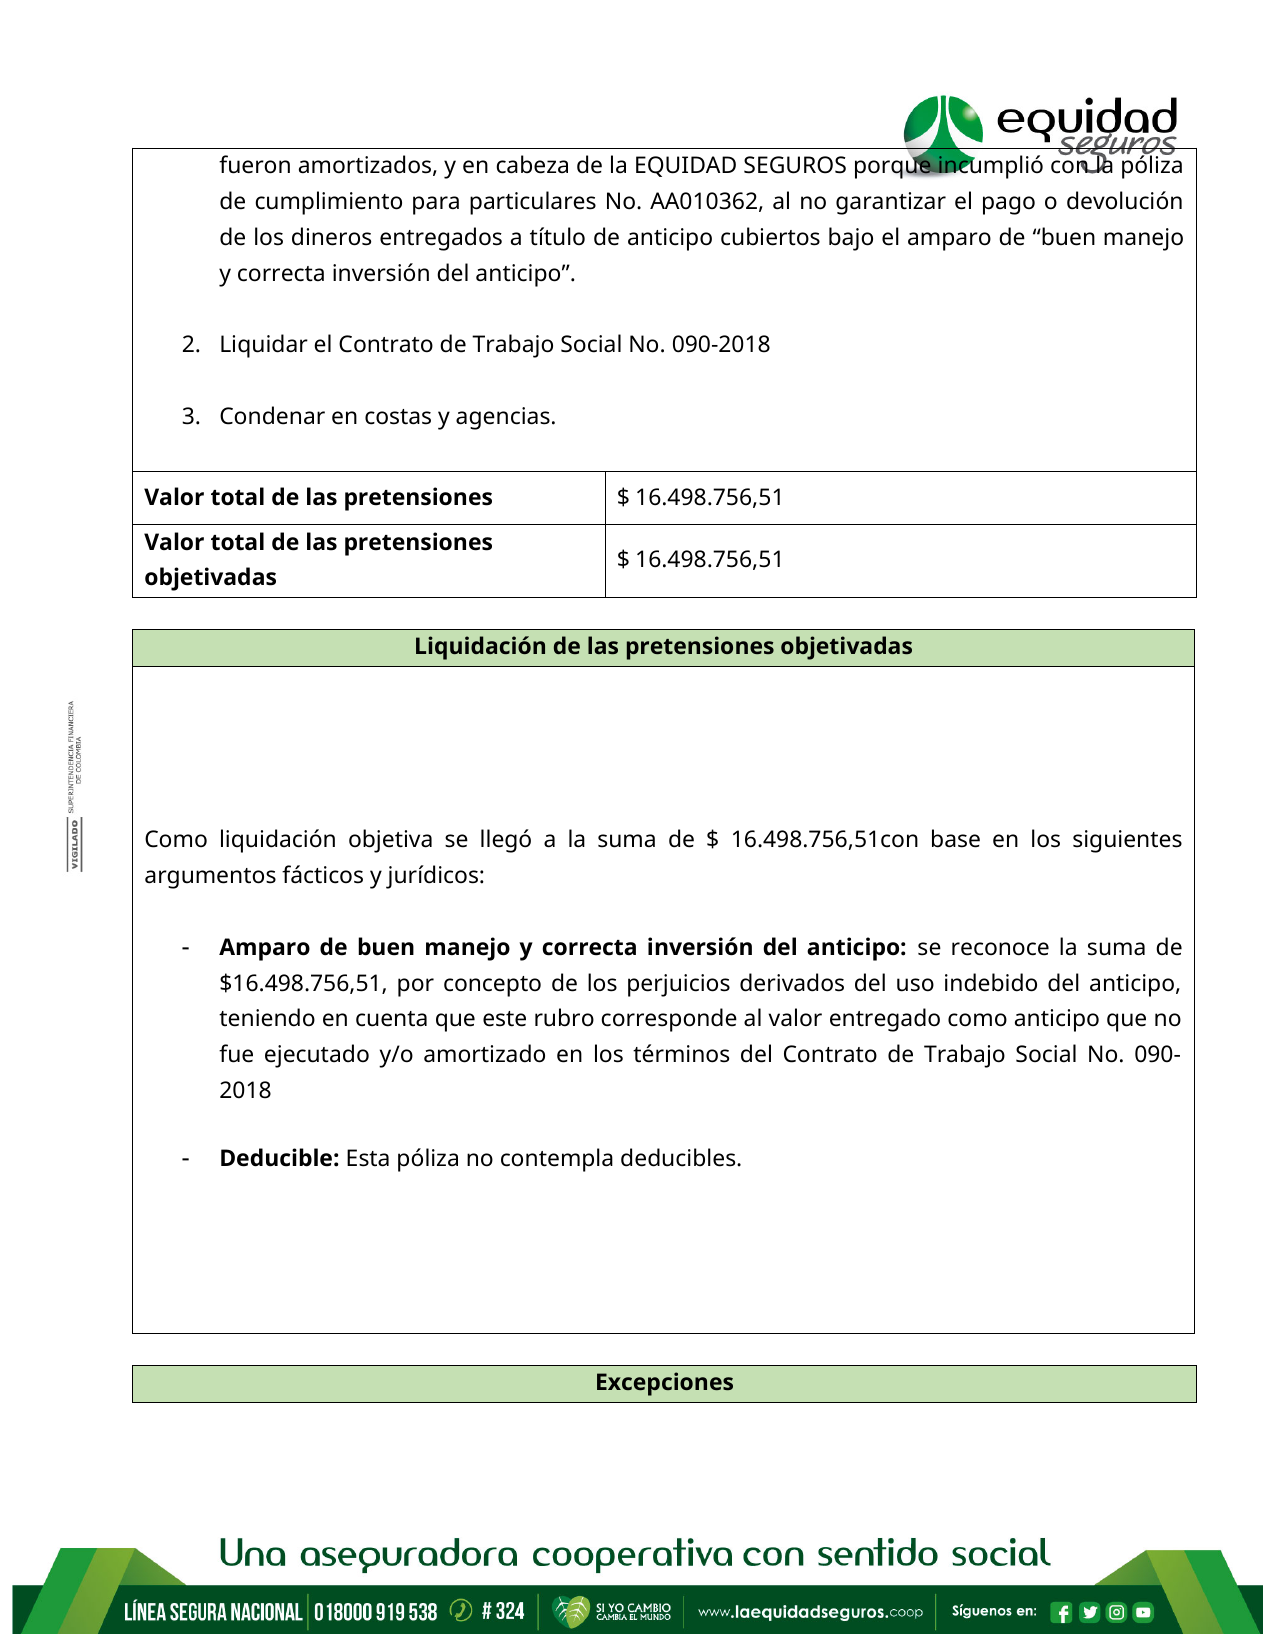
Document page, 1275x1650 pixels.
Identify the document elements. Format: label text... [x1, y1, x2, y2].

table_cell $ 16.498.756,51 [606, 525, 1196, 597]
table_header Liquidación de las pretensiones objetivadas [133, 630, 1194, 666]
table_header Excepciones [133, 1366, 1196, 1402]
table_cell Valor total de las pretensiones objetivadas [133, 525, 605, 597]
picture [12, 16, 1263, 1634]
table_cell Como liquidación objetiva se llegó a la suma de $ 16.498.756,51con base en los siguientes argumentos fácticos y jurídicos: Amparo de buen manejo y correcta inversión del anticipo: se reconoce la suma de $16.498.756,51, por concepto de los perjuicios derivados del uso indebido del anticipo, teniendo en cuenta que este rubro corresponde al valor entregado como anticipo que no fue ejecutado y/o amortizado en los términos del Contrato de Trabajo Social No. 090-2018 Deducible: Esta póliza no contempla deducibles. [133, 667, 1194, 1333]
table_cell $ 16.498.756,51 [606, 472, 1196, 524]
table_cell Valor total de las pretensiones [133, 472, 605, 524]
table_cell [133, 149, 1196, 471]
